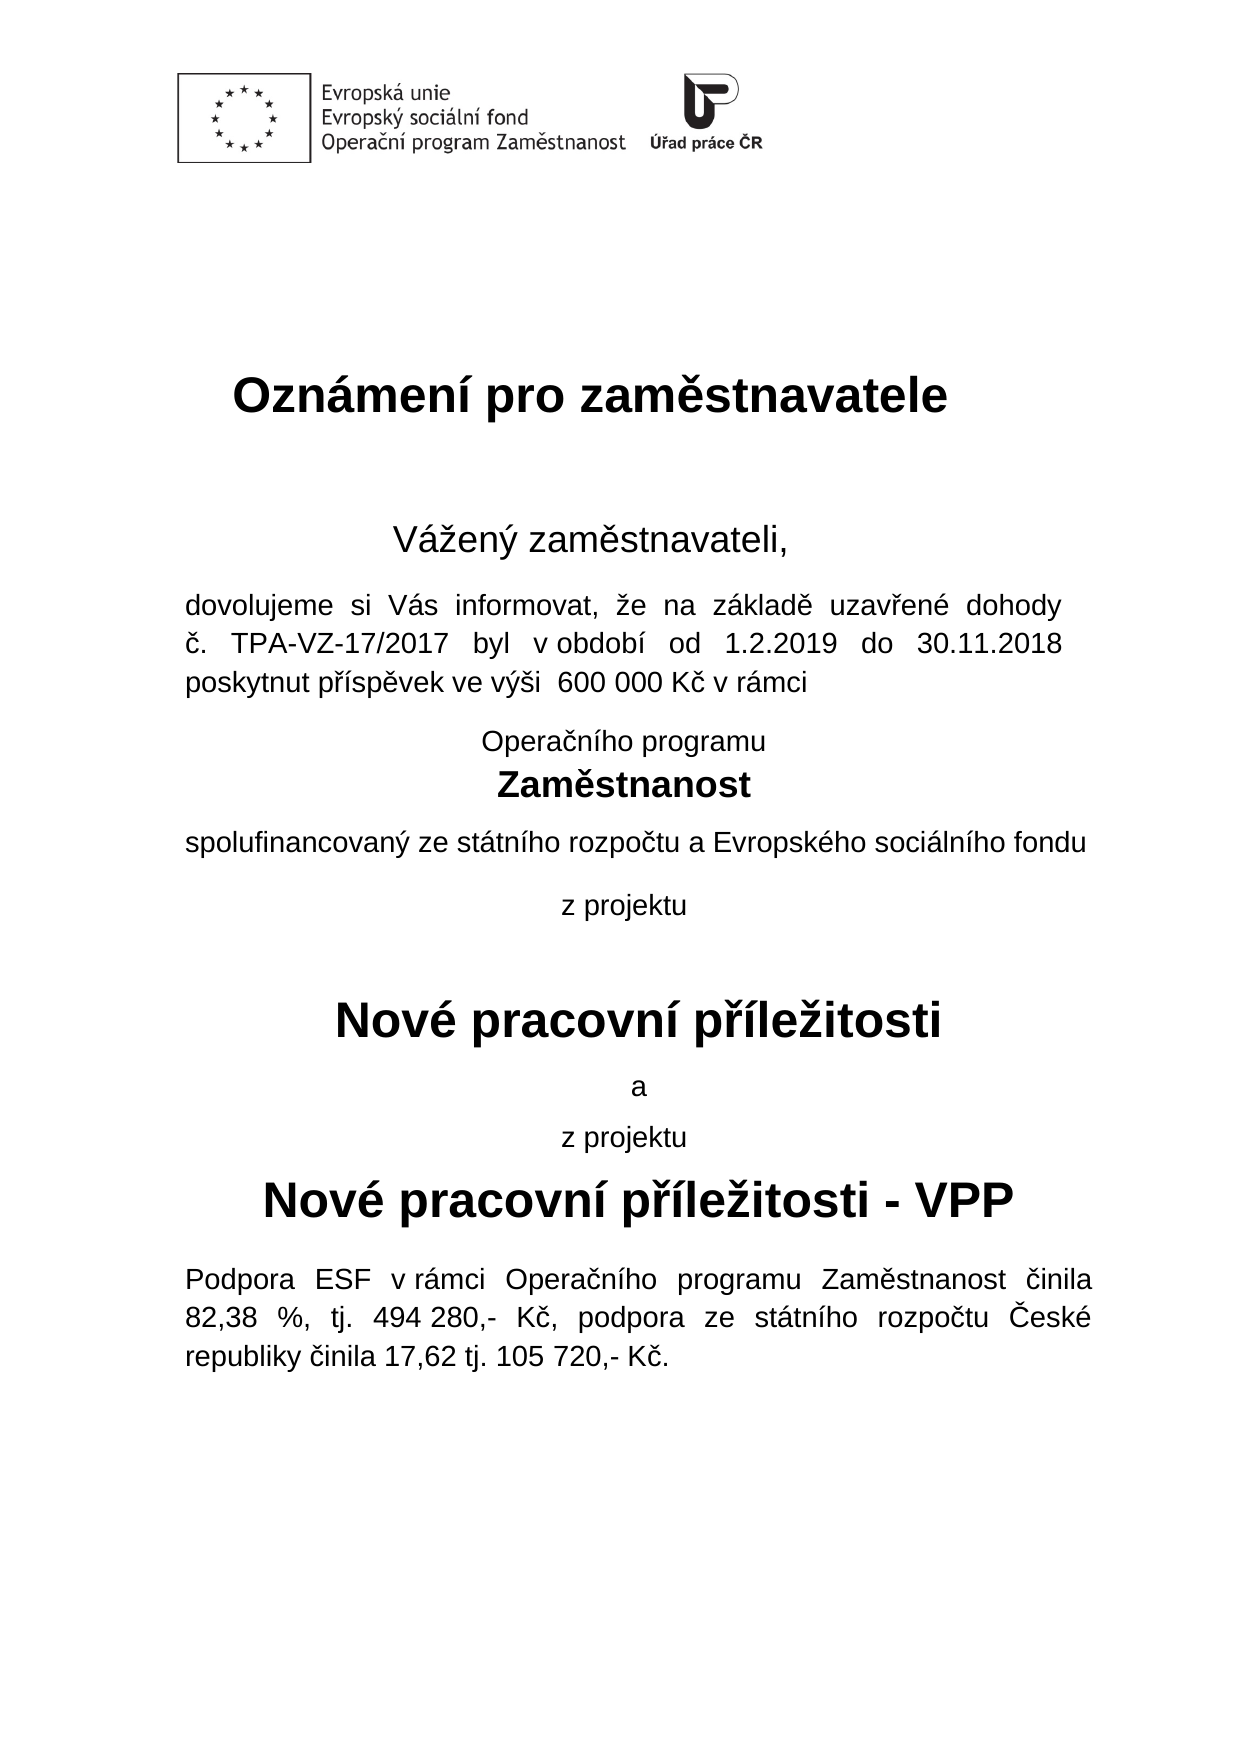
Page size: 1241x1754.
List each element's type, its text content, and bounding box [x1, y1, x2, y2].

text Zaměstnanost [185, 763, 1063, 806]
text Podpora ESF v rámci Operačního programu Zaměstnanost činila 82,38 %, tj. 494 280,- Kč, podpora ze státního rozpočtu České republiky činila 17,62 tj. 105 720,- Kč. [185, 1262, 1093, 1373]
text Vážený zaměstnavateli, [185, 517, 996, 560]
picture [177, 73, 767, 163]
text Oznámení pro zaměstnavatele [185, 365, 996, 423]
text z projektu [185, 888, 1063, 922]
text a [185, 1069, 1093, 1102]
text spolufinancovaný ze státního rozpočtu a Evropského sociálního fondu [185, 825, 1093, 858]
text z projektu [185, 1120, 1063, 1153]
text Nové pracovní příležitosti [185, 990, 1093, 1048]
text Operačního programu [185, 724, 1063, 758]
text Nové pracovní příležitosti - VPP [185, 1171, 1093, 1228]
text dovolujeme si Vás informovat, že na základě uzavřené dohody č. TPA-VZ-17/2017 byl v období od 1.2.2019 do 30.11.2018 poskytnut příspěvek ve výši 600 000 Kč v rámci [185, 588, 1063, 698]
